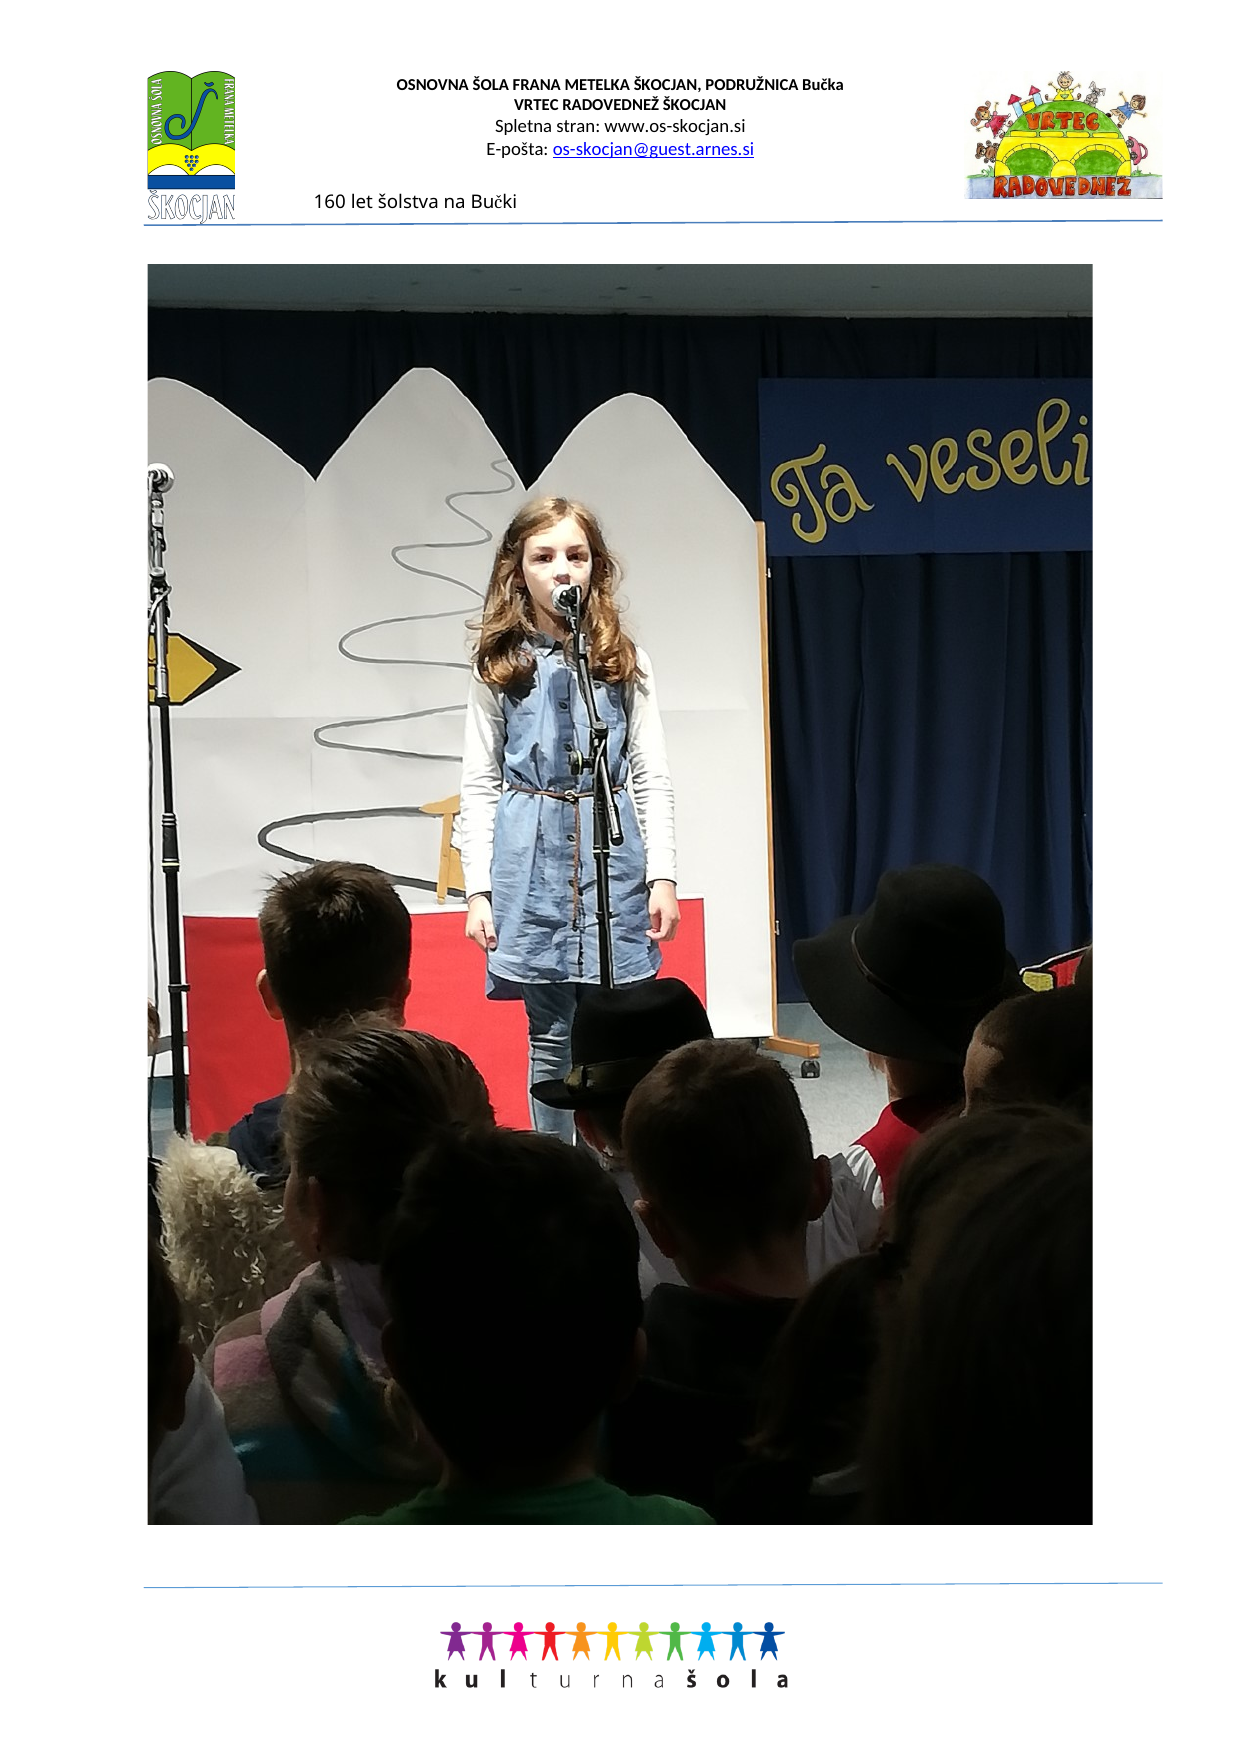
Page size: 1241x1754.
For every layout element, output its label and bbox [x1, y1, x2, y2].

picture [434, 1621, 788, 1688]
picture [147, 264, 1093, 1525]
picture [964, 71, 1163, 199]
picture [147, 71, 235, 224]
